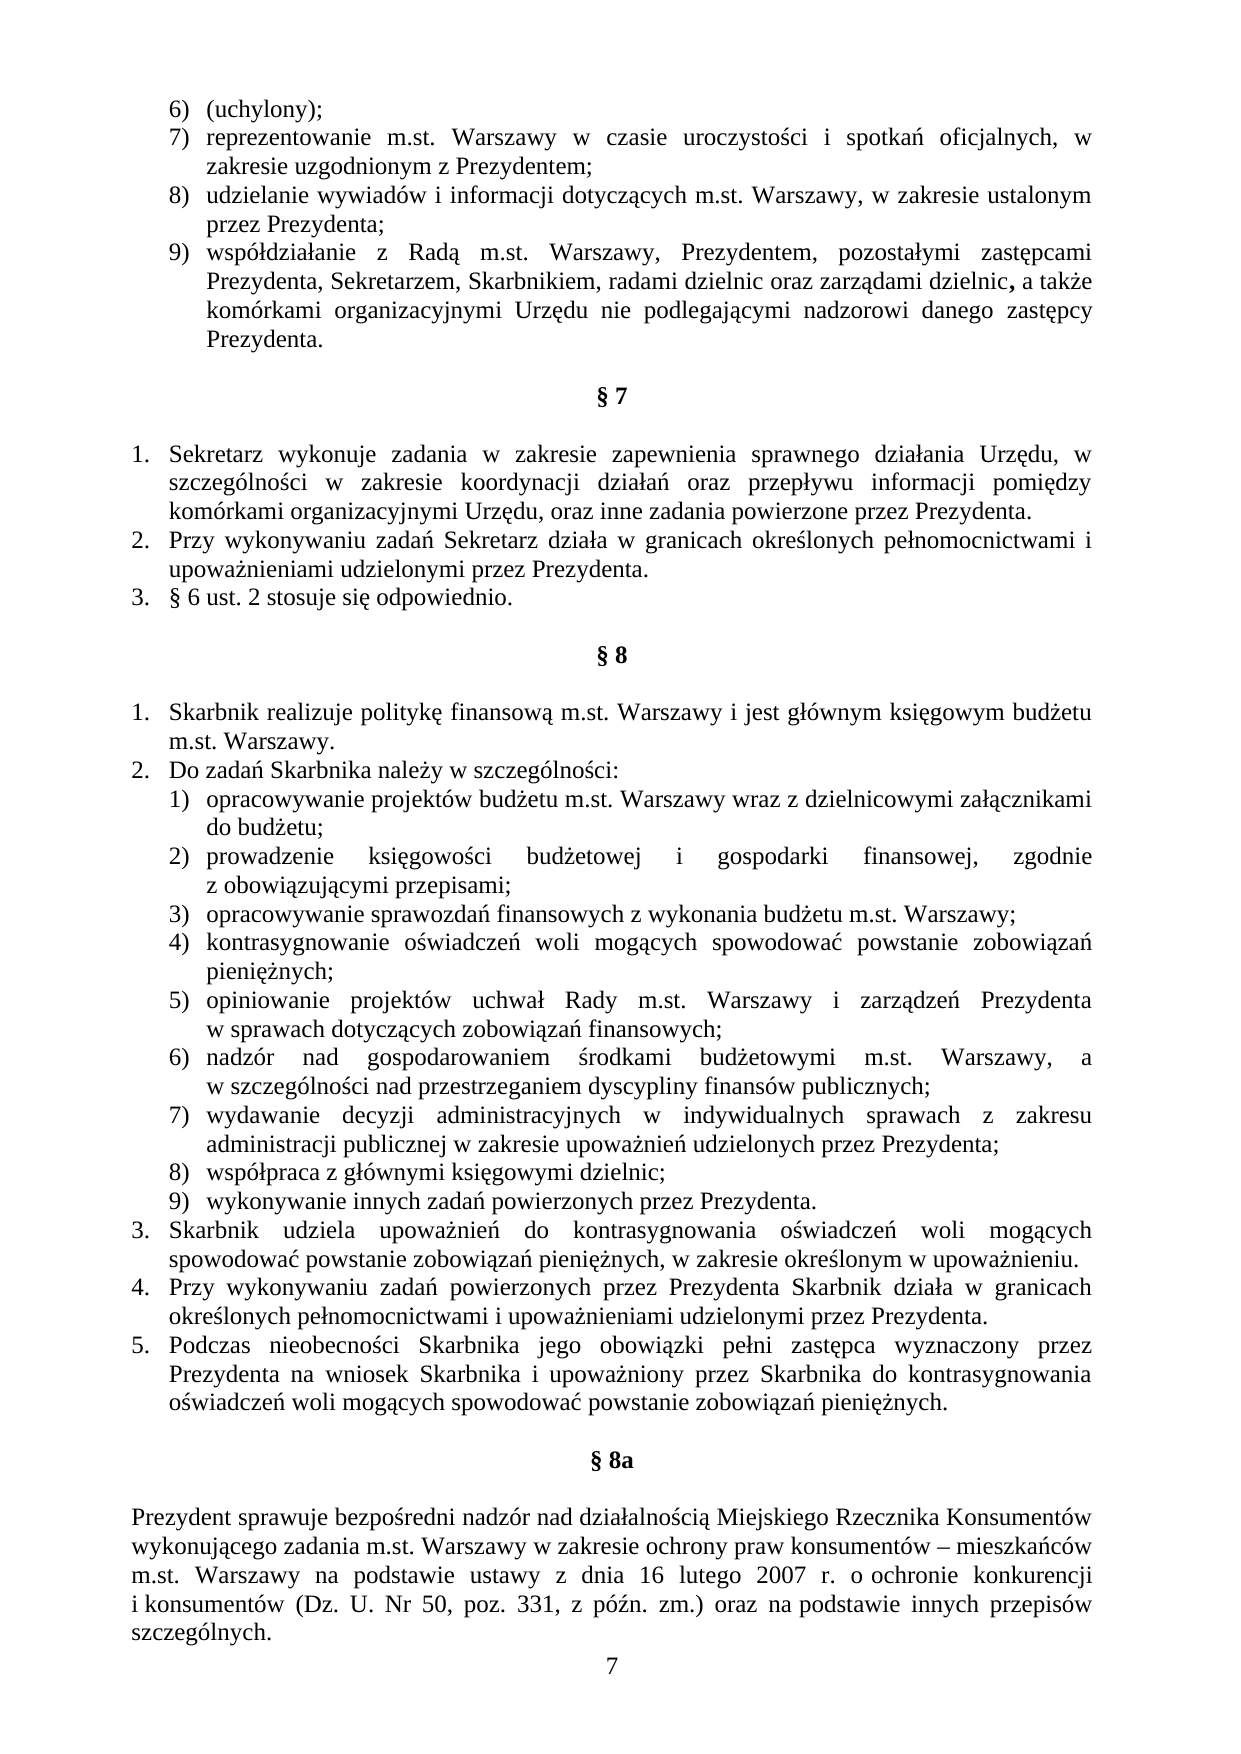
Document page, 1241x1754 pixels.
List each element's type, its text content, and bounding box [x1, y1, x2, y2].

list opracowywanie sprawozdań finansowych z wykonania budżetu m.st. Warszawy; [169, 899, 1092, 927]
list § 6 ust. 2 stosuje się odpowiednio. [131, 582, 1092, 611]
list Skarbnik udziela upoważnień do kontrasygnowania oświadczeń woli mogących spowodować powstanie zobowiązań pieniężnych, w zakresie określonym w upoważnieniu. [131, 1215, 1092, 1272]
list współpraca z głównymi księgowymi dzielnic; [169, 1157, 1092, 1186]
list prowadzenie księgowości budżetowej i gospodarki finansowej, zgodnie z obowiązującymi przepisami; [169, 841, 1092, 899]
list nadzór nad gospodarowaniem środkami budżetowymi m.st. Warszawy, a w szczególności nad przestrzeganiem dyscypliny finansów publicznych; [169, 1042, 1092, 1100]
list wykonywanie innych zadań powierzonych przez Prezydenta. [169, 1186, 1092, 1215]
list Przy wykonywaniu zadań Sekretarz działa w granicach określonych pełnomocnictwami i upoważnieniami udzielonymi przez Prezydenta. [131, 525, 1092, 582]
list Sekretarz wykonuje zadania w zakresie zapewnienia sprawnego działania Urzędu, w szczególności w zakresie koordynacji działań oraz przepływu informacji pomiędzy komórkami organizacyjnymi Urzędu, oraz inne zadania powierzone przez Prezydenta. [131, 439, 1092, 525]
list wydawanie decyzji administracyjnych w indywidualnych sprawach z zakresu administracji publicznej w zakresie upoważnień udzielonych przez Prezydenta; [169, 1100, 1092, 1157]
list udzielanie wywiadów i informacji dotyczących m.st. Warszawy, w zakresie ustalonym przez Prezydenta; [169, 180, 1092, 237]
subtitle § 7 [131, 381, 1092, 410]
list Przy wykonywaniu zadań powierzonych przez Prezydenta Skarbnik działa w granicach określonych pełnomocnictwami i upoważnieniami udzielonymi przez Prezydenta. [131, 1272, 1092, 1330]
text Prezydent sprawuje bezpośredni nadzór nad działalnością Miejskiego Rzecznika Konsumentów wykonującego zadania m.st. Warszawy w zakresie ochrony praw konsumentów – mieszkańców m.st. Warszawy na podstawie ustawy z dnia 16 lutego 2007 r. o ochronie konkurencji i konsumentów (Dz. U. Nr 50, poz. 331, z późn. zm.) oraz na podstawie innych przepisów szczególnych. [131, 1502, 1092, 1646]
list reprezentowanie m.st. Warszawy w czasie uroczystości i spotkań oficjalnych, w zakresie uzgodnionym z Prezydentem; [169, 122, 1092, 180]
list Skarbnik realizuje politykę finansową m.st. Warszawy i jest głównym księgowym budżetu m.st. Warszawy. [131, 697, 1092, 755]
list kontrasygnowanie oświadczeń woli mogących spowodować powstanie zobowiązań pieniężnych; [169, 927, 1092, 985]
text § 8a [131, 1445, 1092, 1474]
list współdziałanie z Radą m.st. Warszawy, Prezydentem, pozostałymi zastępcami Prezydenta, Sekretarzem, Skarbnikiem, radami dzielnic oraz zarządami dzielnic, a także komórkami organizacyjnymi Urzędu nie podlegającymi nadzorowi danego zastępcy Prezydenta. [169, 237, 1092, 352]
text § 8 [131, 640, 1092, 669]
list opiniowanie projektów uchwał Rady m.st. Warszawy i zarządzeń Prezydenta w sprawach dotyczących zobowiązań finansowych; [169, 985, 1092, 1042]
list Do zadań Skarbnika należy w szczególności: [131, 755, 1092, 784]
list (uchylony); [169, 94, 1092, 122]
list opracowywanie projektów budżetu m.st. Warszawy wraz z dzielnicowymi załącznikami do budżetu; [169, 784, 1092, 841]
list Podczas nieobecności Skarbnika jego obowiązki pełni zastępca wyznaczony przez Prezydenta na wniosek Skarbnika i upoważniony przez Skarbnika do kontrasygnowania oświadczeń woli mogących spowodować powstanie zobowiązań pieniężnych. [131, 1330, 1092, 1416]
